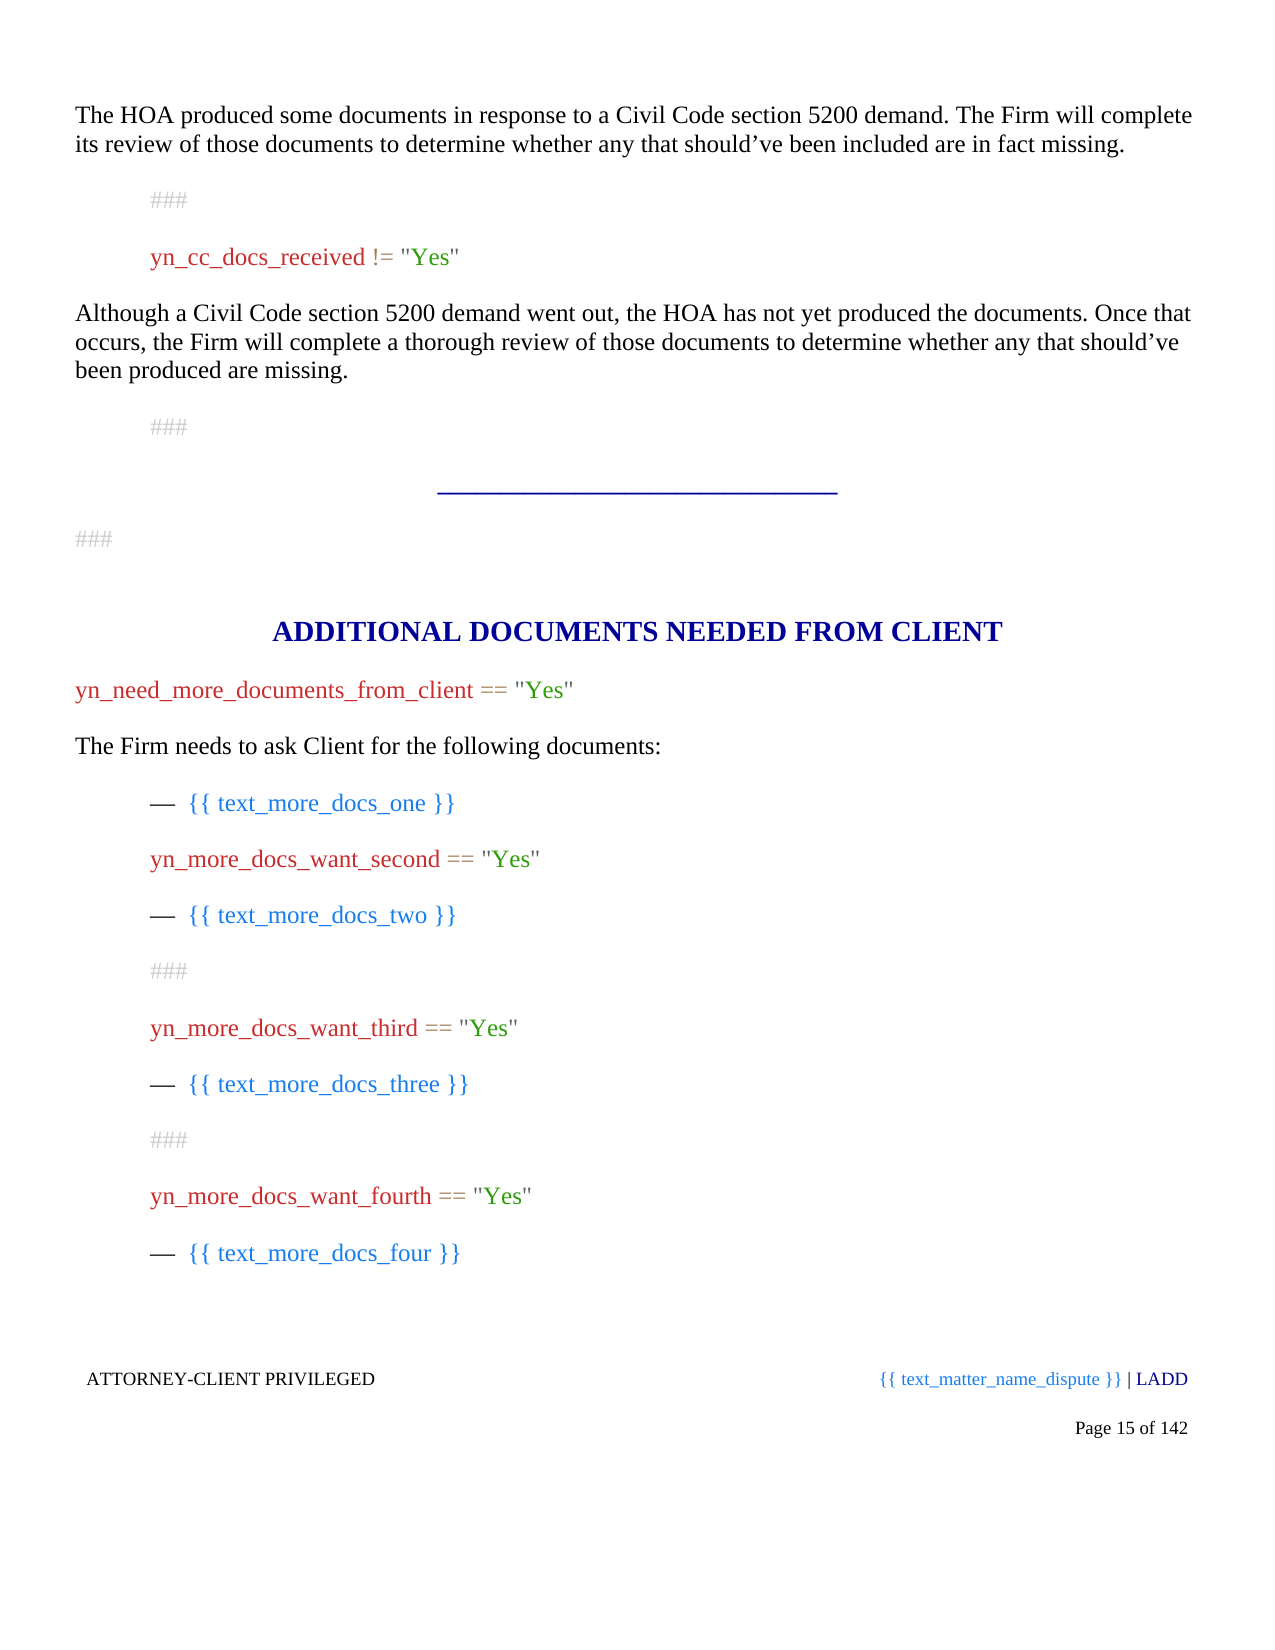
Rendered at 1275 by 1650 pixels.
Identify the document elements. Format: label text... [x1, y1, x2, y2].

text — [150, 788, 1200, 816]
subtitle ADDITIONAL DOCUMENTS NEEDED FROM CLIENT [75, 581, 1200, 648]
text — [150, 1069, 1200, 1098]
text The HOA produced some documents in response to a Civil Code section 5200 demand. The Firm will complete its review of those documents to determine whether any that should’ve been included are in fact missing. [75, 101, 1200, 158]
text — [150, 1238, 1200, 1266]
text ________________________________ [357, 468, 918, 497]
text Although a Civil Code section 5200 demand went out, the HOA has not yet produced the documents. Once that occurs, the Firm will complete a thorough review of those documents to determine whether any that should’ve been produced are missing. [75, 298, 1200, 384]
text The Firm needs to ask Client for the following documents: [75, 731, 1200, 760]
text — [150, 900, 1200, 929]
